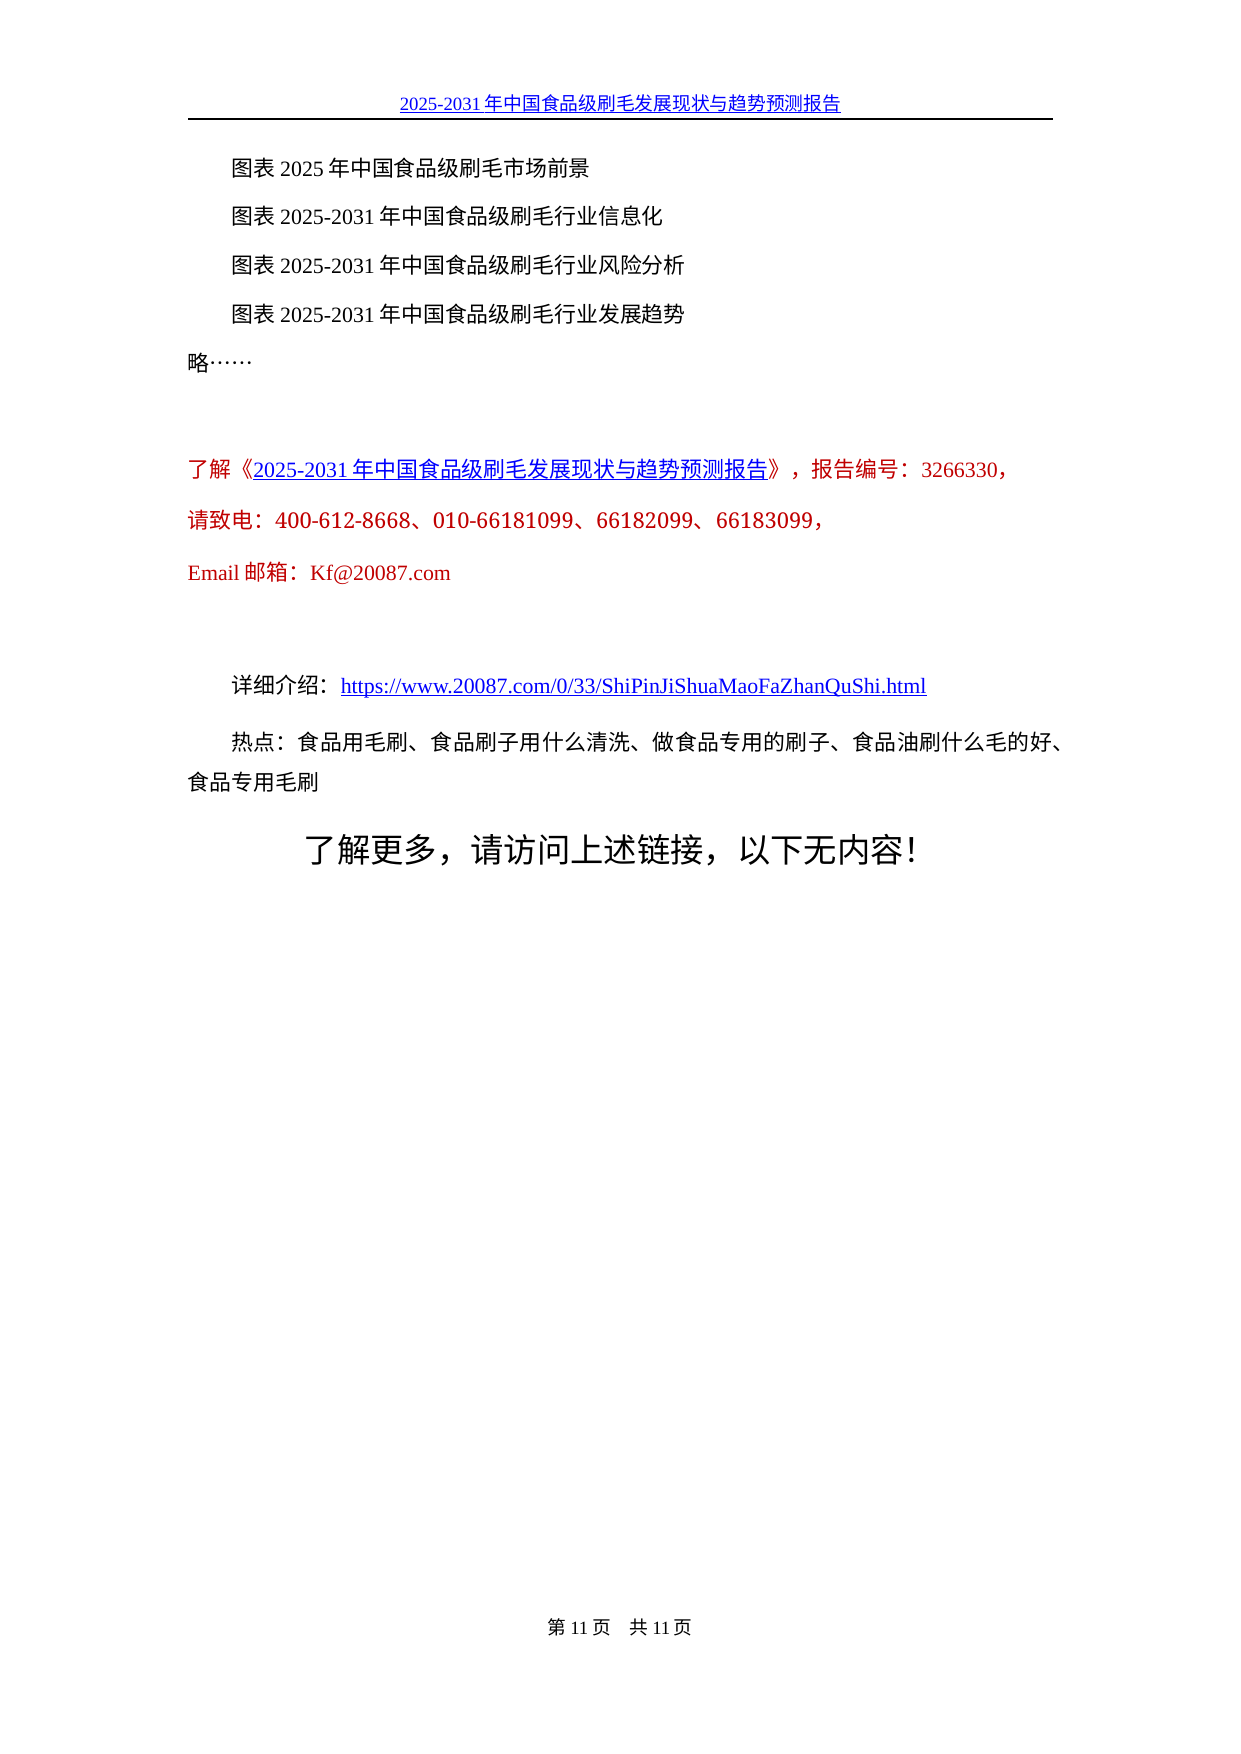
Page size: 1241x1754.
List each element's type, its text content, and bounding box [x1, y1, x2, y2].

text 热点：食品用毛刷、食品刷子用什么清洗、做食品专用的刷子、食品油刷什么毛的好、食品专用毛刷 [187, 724, 1053, 797]
text 了解《2025-2031年中国食品级刷毛发展现状与趋势预测报告》，报告编号：3266330， [187, 452, 1053, 484]
text Email邮箱：Kf@20087.com [187, 555, 1053, 587]
text 请致电：400-612-8668、010-66181099、66182099、66183099， [187, 503, 1053, 536]
title 了解更多，请访问上述链接，以下无内容！ [187, 815, 1053, 880]
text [187, 150, 1053, 378]
text 详细介绍：https://www.20087.com/0/33/ShiPinJiShuaMaoFaZhanQuShi.html [187, 668, 1053, 700]
